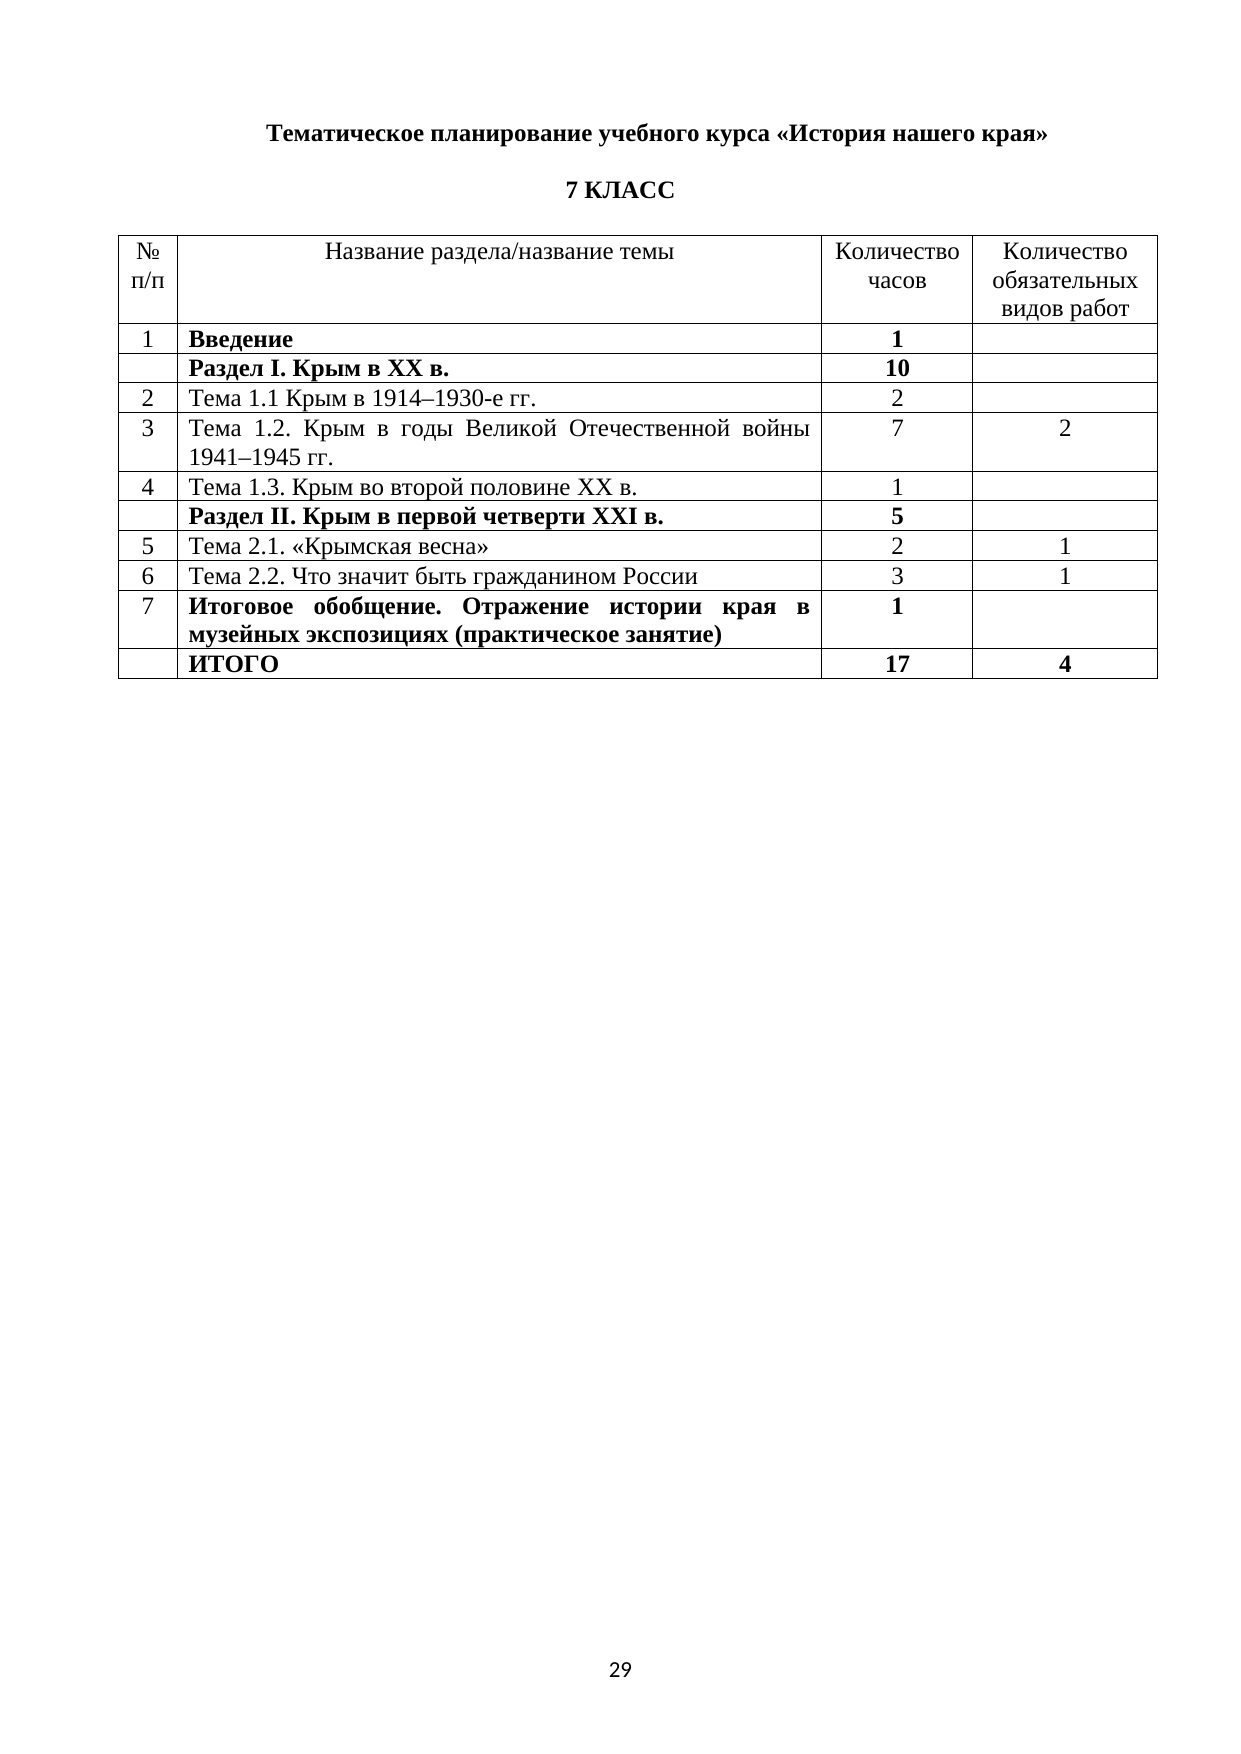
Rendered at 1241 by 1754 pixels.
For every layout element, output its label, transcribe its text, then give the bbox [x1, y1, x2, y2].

table_header Количество обязательных видов работ [973, 236, 1157, 323]
table_cell ИТОГО [178, 649, 821, 678]
table_cell 6 [119, 561, 177, 590]
table_cell [973, 501, 1157, 530]
table_cell 1 [822, 324, 972, 352]
table_cell 2 [822, 383, 972, 412]
text Тематическое планирование учебного курса «История нашего края» [118, 118, 1122, 147]
table_cell 3 [119, 413, 177, 471]
table_cell 1 [822, 472, 972, 500]
table_cell 1 [973, 561, 1157, 590]
table_cell 5 [822, 501, 972, 530]
table_cell [973, 354, 1157, 382]
table_cell [119, 649, 177, 678]
table_cell 10 [822, 354, 972, 382]
table_cell 5 [119, 531, 177, 560]
table_cell 17 [822, 649, 972, 678]
table_cell Раздел II. Крым в первой четверти XXI в. [178, 501, 821, 530]
table_cell 4 [119, 472, 177, 500]
table_cell Итоговое обобщение. Отражение истории края в музейных экспозициях (практическое занятие) [178, 591, 821, 648]
table_cell [973, 383, 1157, 412]
table_cell Раздел I. Крым в XX в. [178, 354, 821, 382]
table_cell Тема 1.3. Крым во второй половине XX в. [178, 472, 821, 500]
table_header № п/п [119, 236, 177, 323]
table_cell Тема 1.2. Крым в годы Великой Отечественной войны 1941–1945 гг. [178, 413, 821, 471]
table_cell [119, 501, 177, 530]
table_cell 3 [822, 561, 972, 590]
table_cell 2 [973, 413, 1157, 471]
table_cell 2 [119, 383, 177, 412]
table_cell 1 [119, 324, 177, 352]
table_cell Тема 2.2. Что значит быть гражданином России [178, 561, 821, 590]
table_cell 1 [973, 531, 1157, 560]
table_cell 7 [119, 591, 177, 648]
table_cell 2 [822, 531, 972, 560]
table_header Название раздела/название темы [178, 236, 821, 323]
table_cell Тема 1.1 Крым в 1914–1930-е гг. [178, 383, 821, 412]
table_cell [973, 324, 1157, 352]
table_cell 7 [822, 413, 972, 471]
table_cell [973, 472, 1157, 500]
table_cell [119, 354, 177, 382]
subtitle 7 КЛАСС [118, 176, 1122, 204]
table_cell [973, 591, 1157, 648]
table_cell Введение [178, 324, 821, 352]
table_cell 4 [973, 649, 1157, 678]
table_cell Тема 2.1. «Крымская весна» [178, 531, 821, 560]
table_cell 1 [822, 591, 972, 648]
table_header Количество часов [822, 236, 972, 323]
